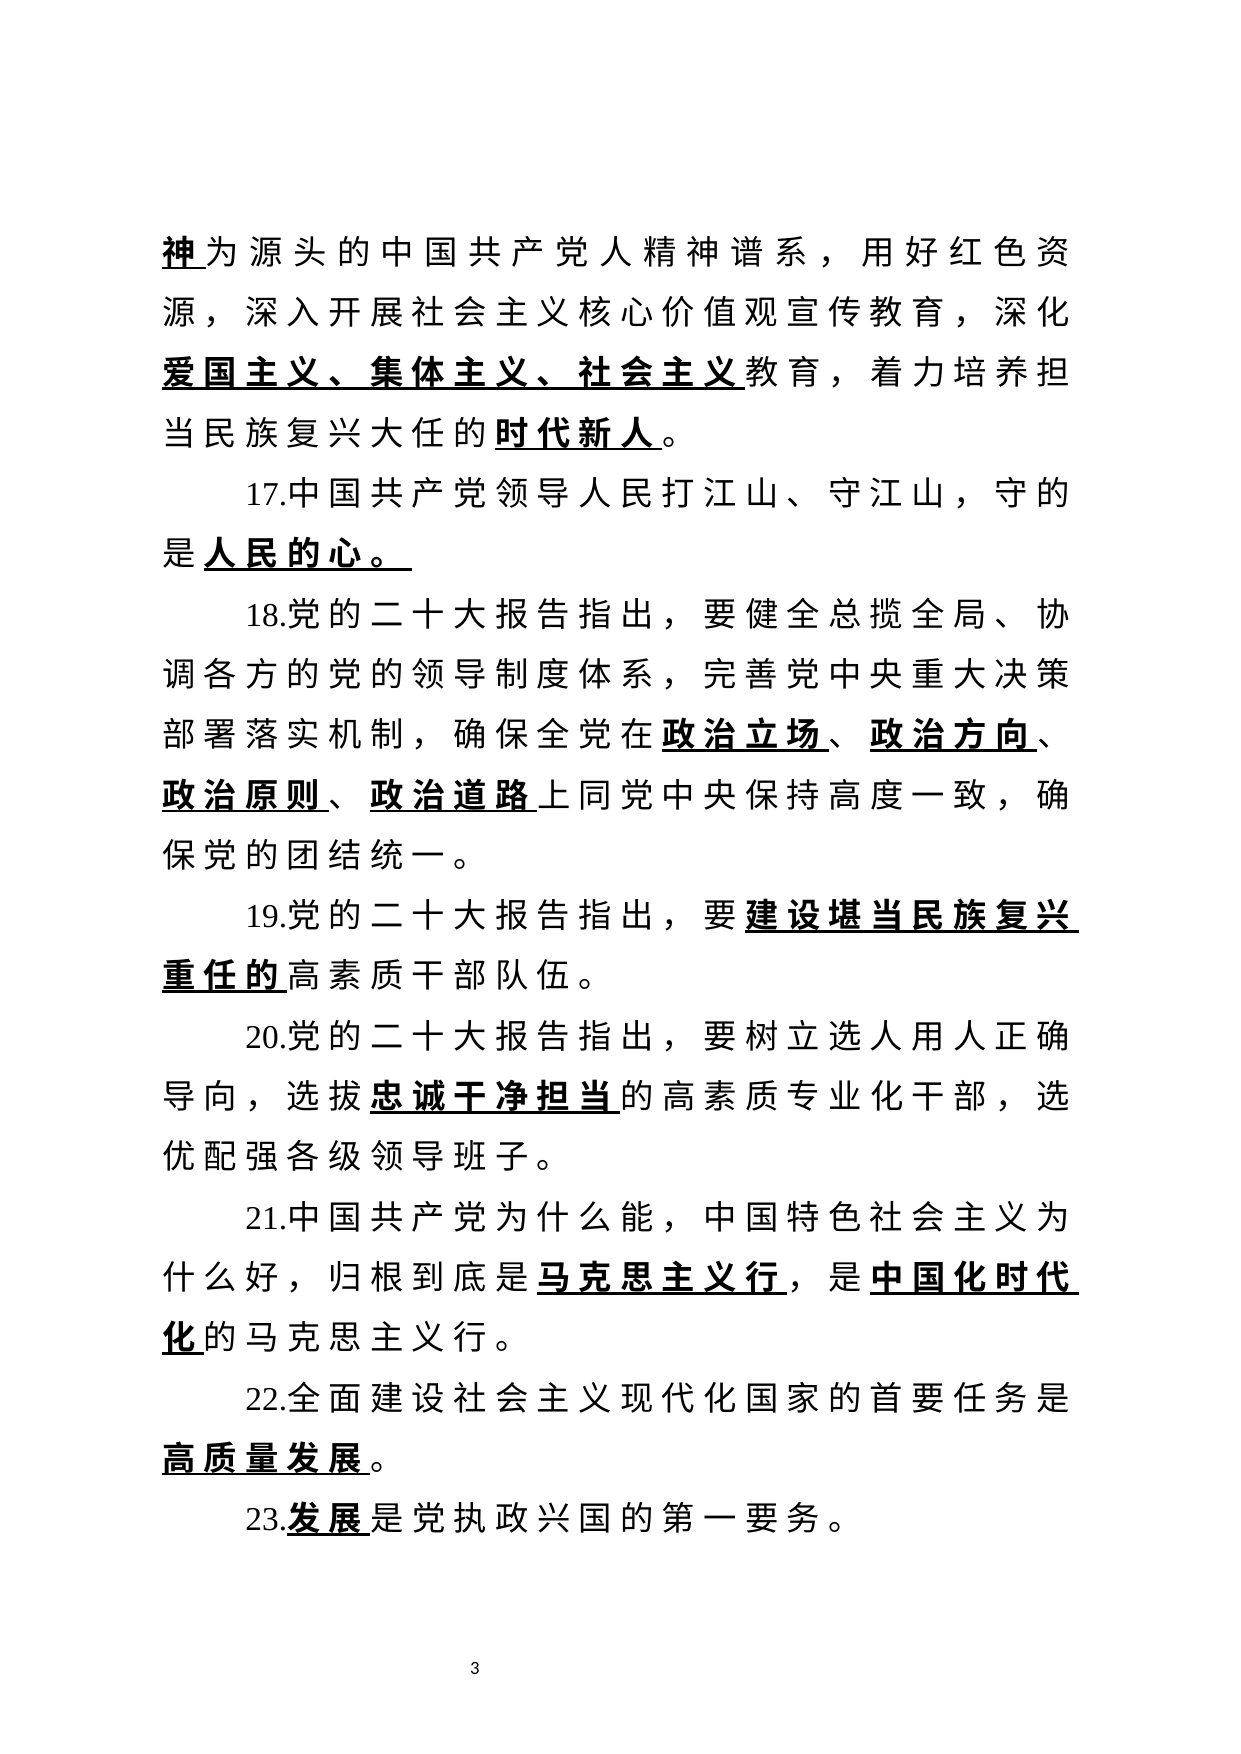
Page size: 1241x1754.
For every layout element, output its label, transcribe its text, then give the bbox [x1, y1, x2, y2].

list 19.党的二十大报告指出，要建设堪当民族复兴重任的高素质干部队伍。 [162, 883, 1078, 1003]
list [162, 219, 1078, 461]
list 18.党的二十大报告指出，要健全总揽全局、协调各方的党的领导制度体系，完善党中央重大决策部署落实机制，确保全党在政治立场、政治方向、政治原则、政治道路上同党中央保持高度一致，确保党的团结统一。 [162, 581, 1078, 883]
list 23.发展是党执政兴国的第一要务。 [162, 1486, 1078, 1546]
list 21.中国共产党为什么能，中国特色社会主义为什么好，归根到底是马克思主义行，是中国化时代化的马克思主义行。 [162, 1184, 1078, 1365]
list 17.中国共产党领导人民打江山、守江山，守的是人民的心。 [162, 461, 1078, 581]
list 22.全面建设社会主义现代化国家的首要任务是高质量发展。 [162, 1365, 1078, 1486]
list 20.党的二十大报告指出，要树立选人用人正确导向，选拔忠诚干净担当的高素质专业化干部，选优配强各级领导班子。 [162, 1003, 1078, 1184]
